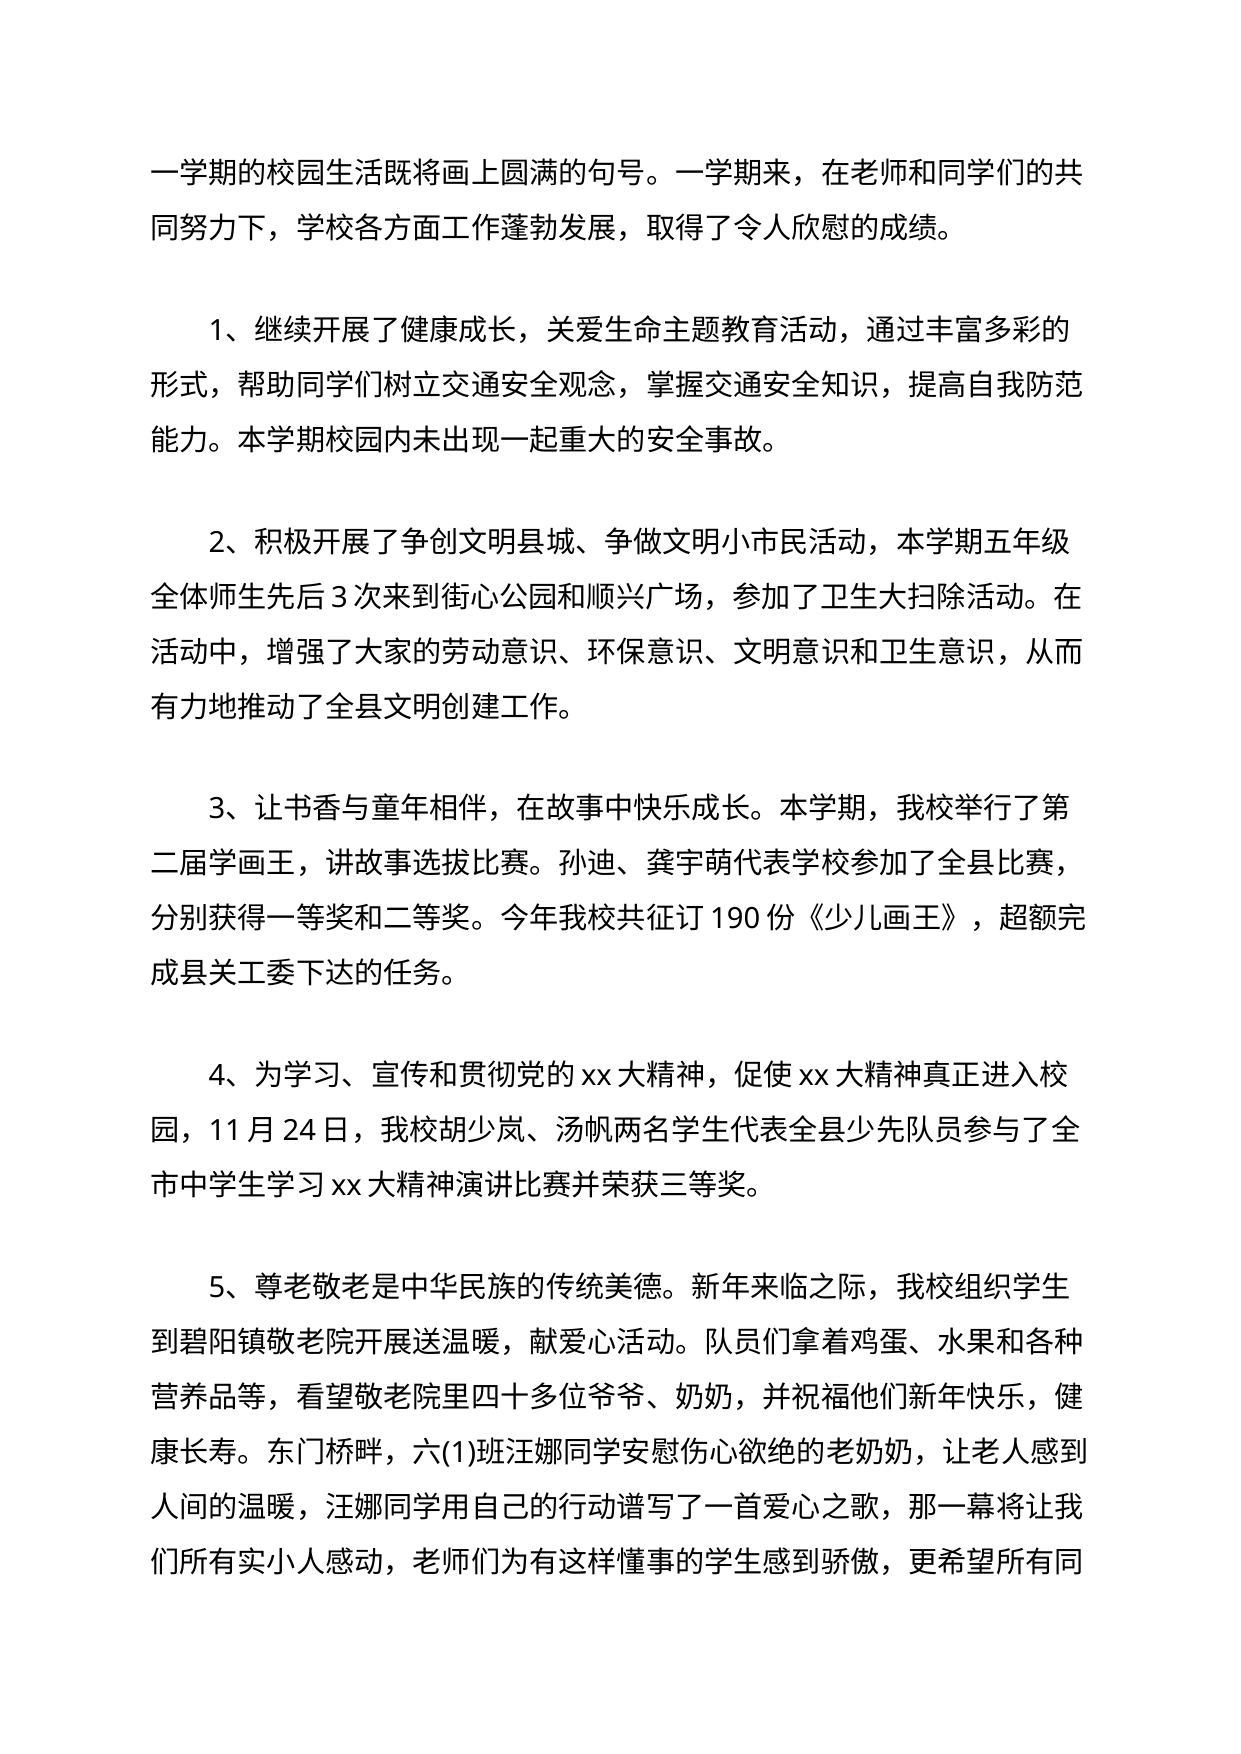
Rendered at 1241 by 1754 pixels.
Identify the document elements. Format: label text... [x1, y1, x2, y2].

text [150, 1264, 1090, 1581]
text 3、让书香与童年相伴，在故事中快乐成长。本学期，我校举行了第二届学画王，讲故事选拔比赛。孙迪、龚宇萌代表学校参加了全县比赛，分别获得一等奖和二等奖。今年我校共征订190份《少儿画王》，超额完成县关工委下达的任务。 [150, 785, 1090, 992]
text 2、积极开展了争创文明县城、争做文明小市民活动，本学期五年级全体师生先后3次来到街心公园和顺兴广场，参加了卫生大扫除活动。在活动中，增强了大家的劳动意识、环保意识、文明意识和卫生意识，从而有力地推动了全县文明创建工作。 [150, 518, 1090, 726]
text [150, 150, 1090, 247]
text 1、继续开展了健康成长，关爱生命主题教育活动，通过丰富多彩的形式，帮助同学们树立交通安全观念，掌握交通安全知识，提高自我防范能力。本学期校园内未出现一起重大的安全事故。 [150, 307, 1090, 459]
text 4、为学习、宣传和贯彻党的xx大精神，促使xx大精神真正进入校园，11月24日，我校胡少岚、汤帆两名学生代表全县少先队员参与了全市中学生学习xx大精神演讲比赛并荣获三等奖。 [150, 1052, 1090, 1204]
